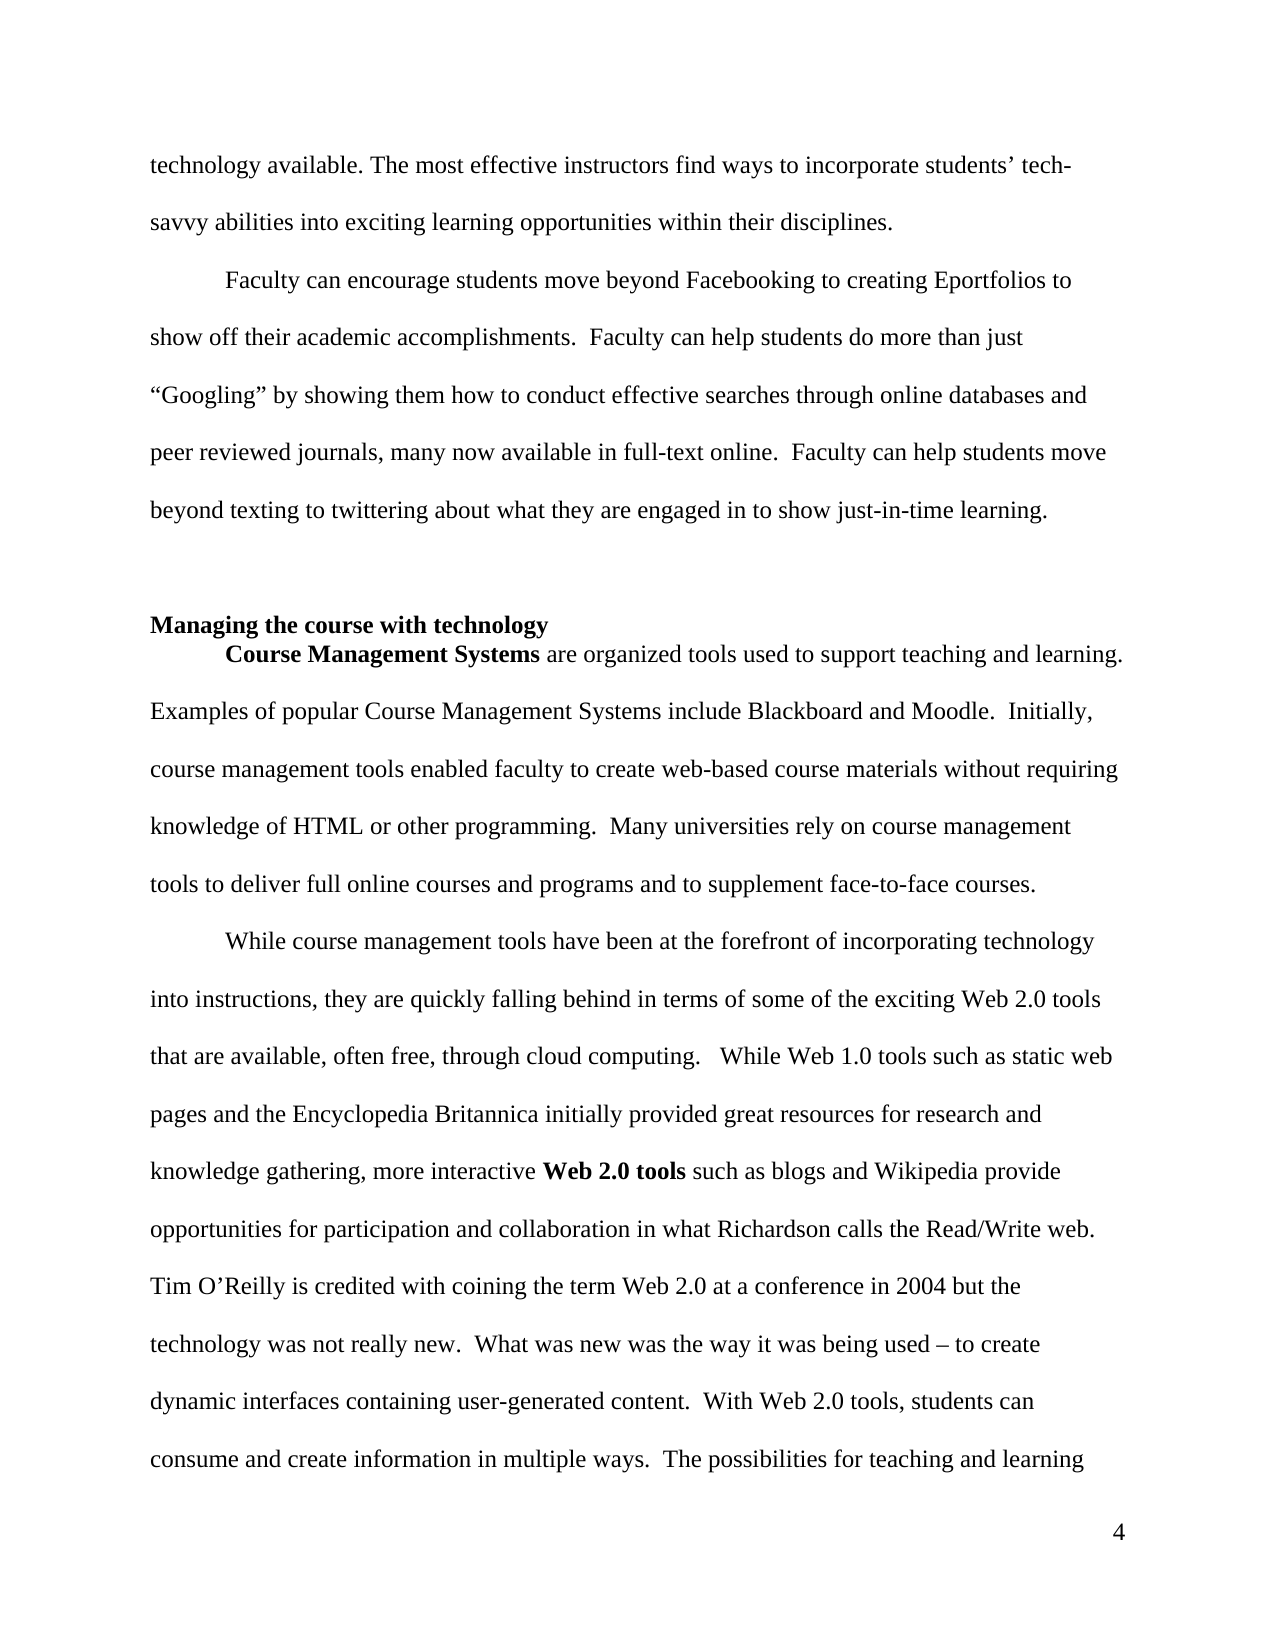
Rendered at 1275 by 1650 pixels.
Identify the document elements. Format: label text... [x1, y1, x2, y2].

text Course Management Systems are organized tools used to support teaching and learning. Examples of popular Course Management Systems include Blackboard and Moodle. Initially, course management tools enabled faculty to create web-based course materials without requiring knowledge of HTML or other programming. Many universities rely on course management tools to deliver full online courses and programs and to supplement face-to-face courses. [150, 639, 1125, 897]
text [150, 926, 1125, 1472]
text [150, 150, 1125, 236]
text Managing the course with technology [150, 610, 1125, 639]
text Faculty can encourage students move beyond Facebooking to creating Eportfolios to show off their academic accomplishments. Faculty can help students do more than just “Googling” by showing them how to conduct effective searches through online databases and peer reviewed journals, many now available in full-text online. Faculty can help students move beyond texting to twittering about what they are engaged in to show just-in-time learning. [150, 265, 1125, 524]
